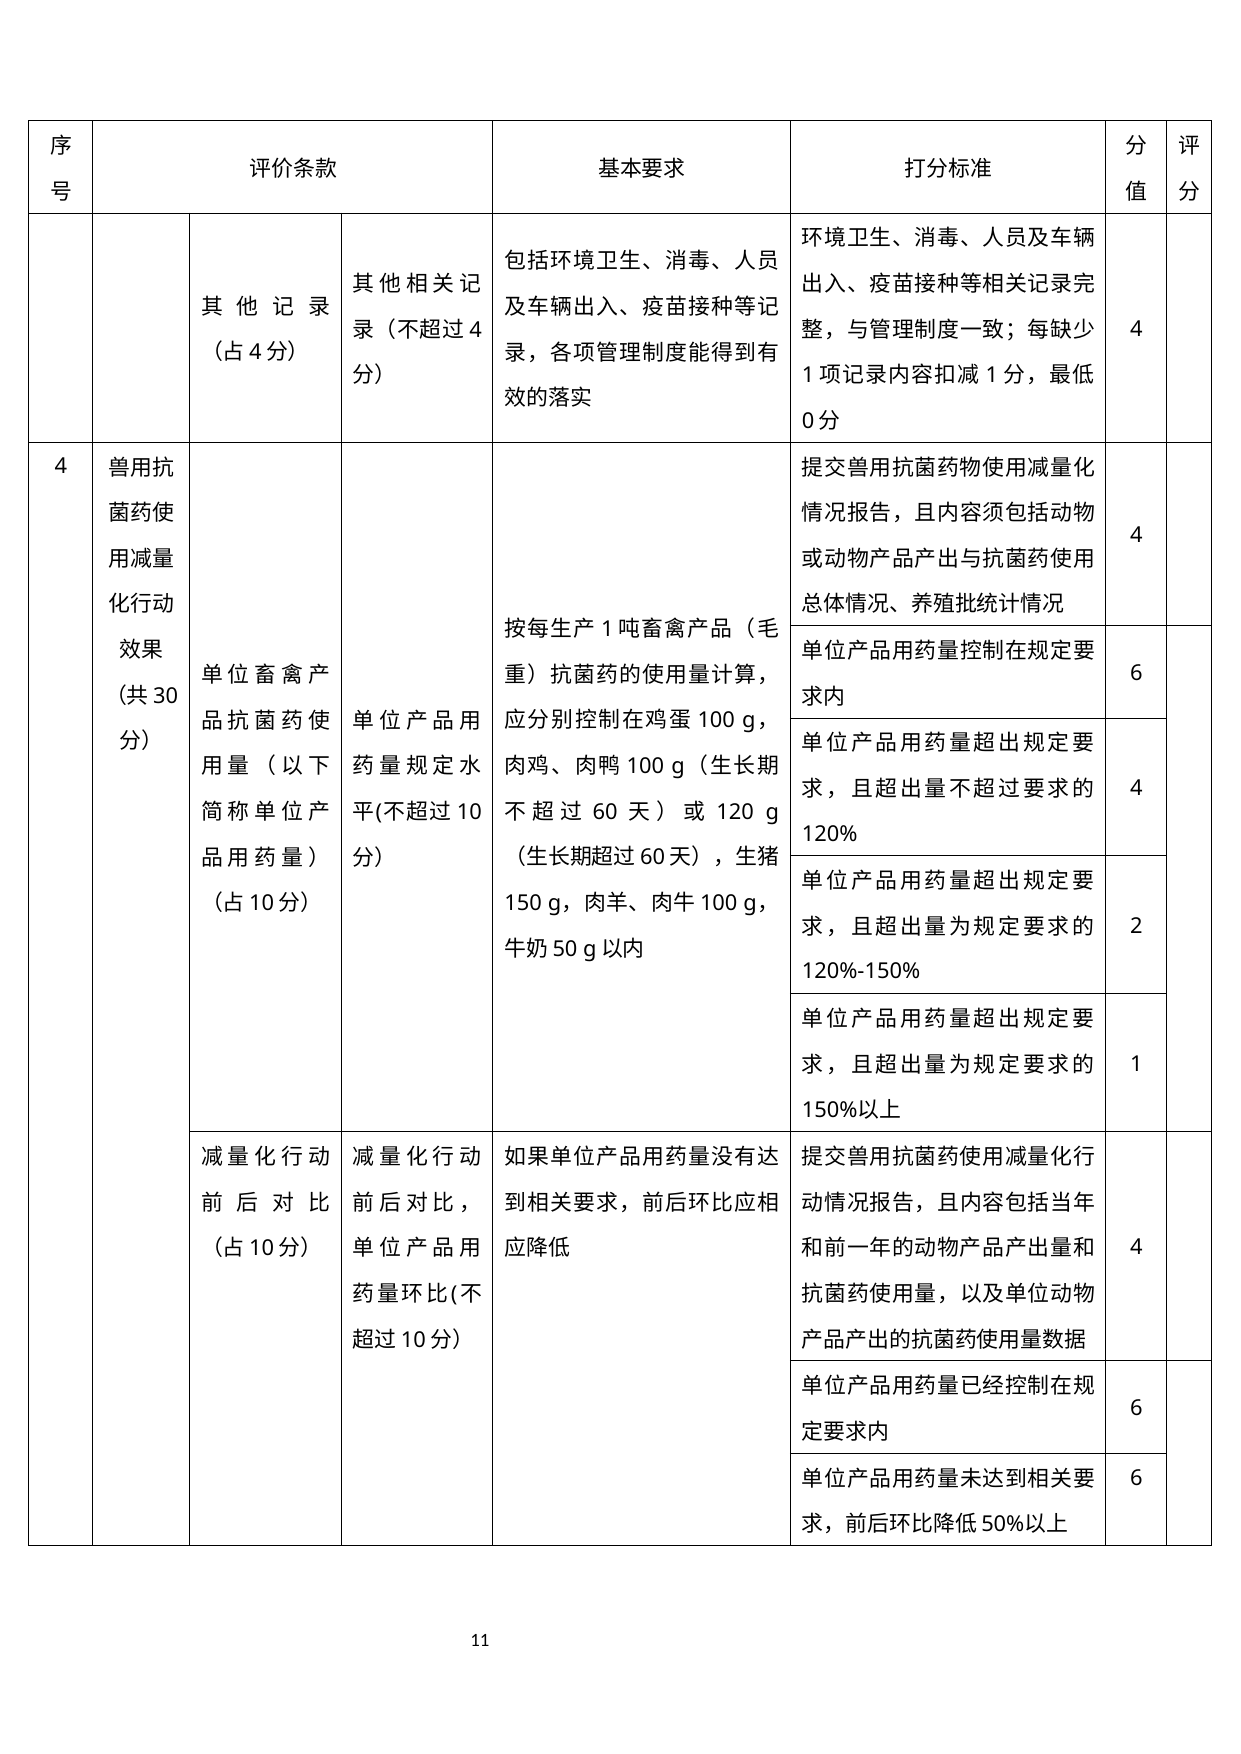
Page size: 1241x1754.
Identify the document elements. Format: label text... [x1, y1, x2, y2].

table_cell 单位产品用药量已经控制在规定要求内 [791, 1361, 1105, 1453]
table_cell 2 [1106, 856, 1166, 993]
table_cell 其他相关记录（不超过4分） [342, 214, 492, 442]
table_cell [1167, 214, 1211, 442]
table_cell 4 [1106, 443, 1166, 625]
table_cell 单位产品用药量超出规定要求，且超出量不超过要求的120% [791, 719, 1105, 855]
table_cell [1167, 443, 1211, 625]
table_header 分值 [1106, 121, 1166, 212]
table_header 评价条款 [93, 121, 492, 212]
table_cell 减量化行动前后对比（占10分） [190, 1132, 341, 1545]
table_cell [1167, 1361, 1211, 1545]
table_cell 1 [1106, 994, 1166, 1131]
table_cell 兽用抗菌药使用减量化行动效果（共30分） [93, 443, 189, 1545]
table_cell 环境卫生、消毒、人员及车辆出入、疫苗接种等相关记录完整，与管理制度一致；每缺少1项记录内容扣减1分，最低0分 [791, 214, 1105, 442]
table_header 评分 [1167, 121, 1211, 212]
table_cell 6 [1106, 1361, 1166, 1453]
table_header 打分标准 [791, 121, 1105, 212]
table_cell [1167, 1132, 1211, 1360]
table_cell 单位产品用药量超出规定要求，且超出量为规定要求的120%-150% [791, 856, 1105, 993]
table_cell 6 [1106, 626, 1166, 717]
table_cell 其他记录（占4分） [190, 214, 341, 442]
table_cell 提交兽用抗菌药物使用减量化情况报告，且内容须包括动物或动物产品产出与抗菌药使用总体情况、养殖批统计情况 [791, 443, 1105, 625]
table_cell [1167, 626, 1211, 1131]
table_cell 包括环境卫生、消毒、人员及车辆出入、疫苗接种等记录，各项管理制度能得到有效的落实 [493, 214, 790, 442]
table_header 基本要求 [493, 121, 790, 212]
table_cell 4 [1106, 1132, 1166, 1360]
table_cell 单位产品用药量超出规定要求，且超出量为规定要求的150%以上 [791, 994, 1105, 1131]
table_cell 如果单位产品用药量没有达到相关要求，前后环比应相应降低 [493, 1132, 790, 1545]
table_cell 4 [29, 443, 92, 1545]
table_cell 提交兽用抗菌药使用减量化行动情况报告，且内容包括当年和前一年的动物产品产出量和抗菌药使用量，以及单位动物产品产出的抗菌药使用量数据 [791, 1132, 1105, 1360]
table_header 序号 [29, 121, 92, 212]
table_cell 4 [1106, 214, 1166, 442]
table_cell 单位产品用药量规定水平(不超过10分） [342, 443, 492, 1131]
table_cell 单位产品用药量未达到相关要求，前后环比降低50%以上 [791, 1454, 1105, 1545]
table_cell 6 [1106, 1454, 1166, 1545]
table_cell 单位畜禽产品抗菌药使用量（以下简称单位产品用药量）（占10分） [190, 443, 341, 1131]
table_cell 4 [1106, 719, 1166, 855]
table_cell 单位产品用药量控制在规定要求内 [791, 626, 1105, 717]
table_cell 按每生产1吨畜禽产品（毛重）抗菌药的使用量计算，应分别控制在鸡蛋100 g，肉鸡、肉鸭100 g（生长期不超过60天）或120 g （生长期超过60天），生猪150 g，肉羊、肉牛100 g，牛奶50 g以内 [493, 443, 790, 1131]
table_cell 减量化行动前后对比，单位产品用药量环比(不超过10分） [342, 1132, 492, 1545]
